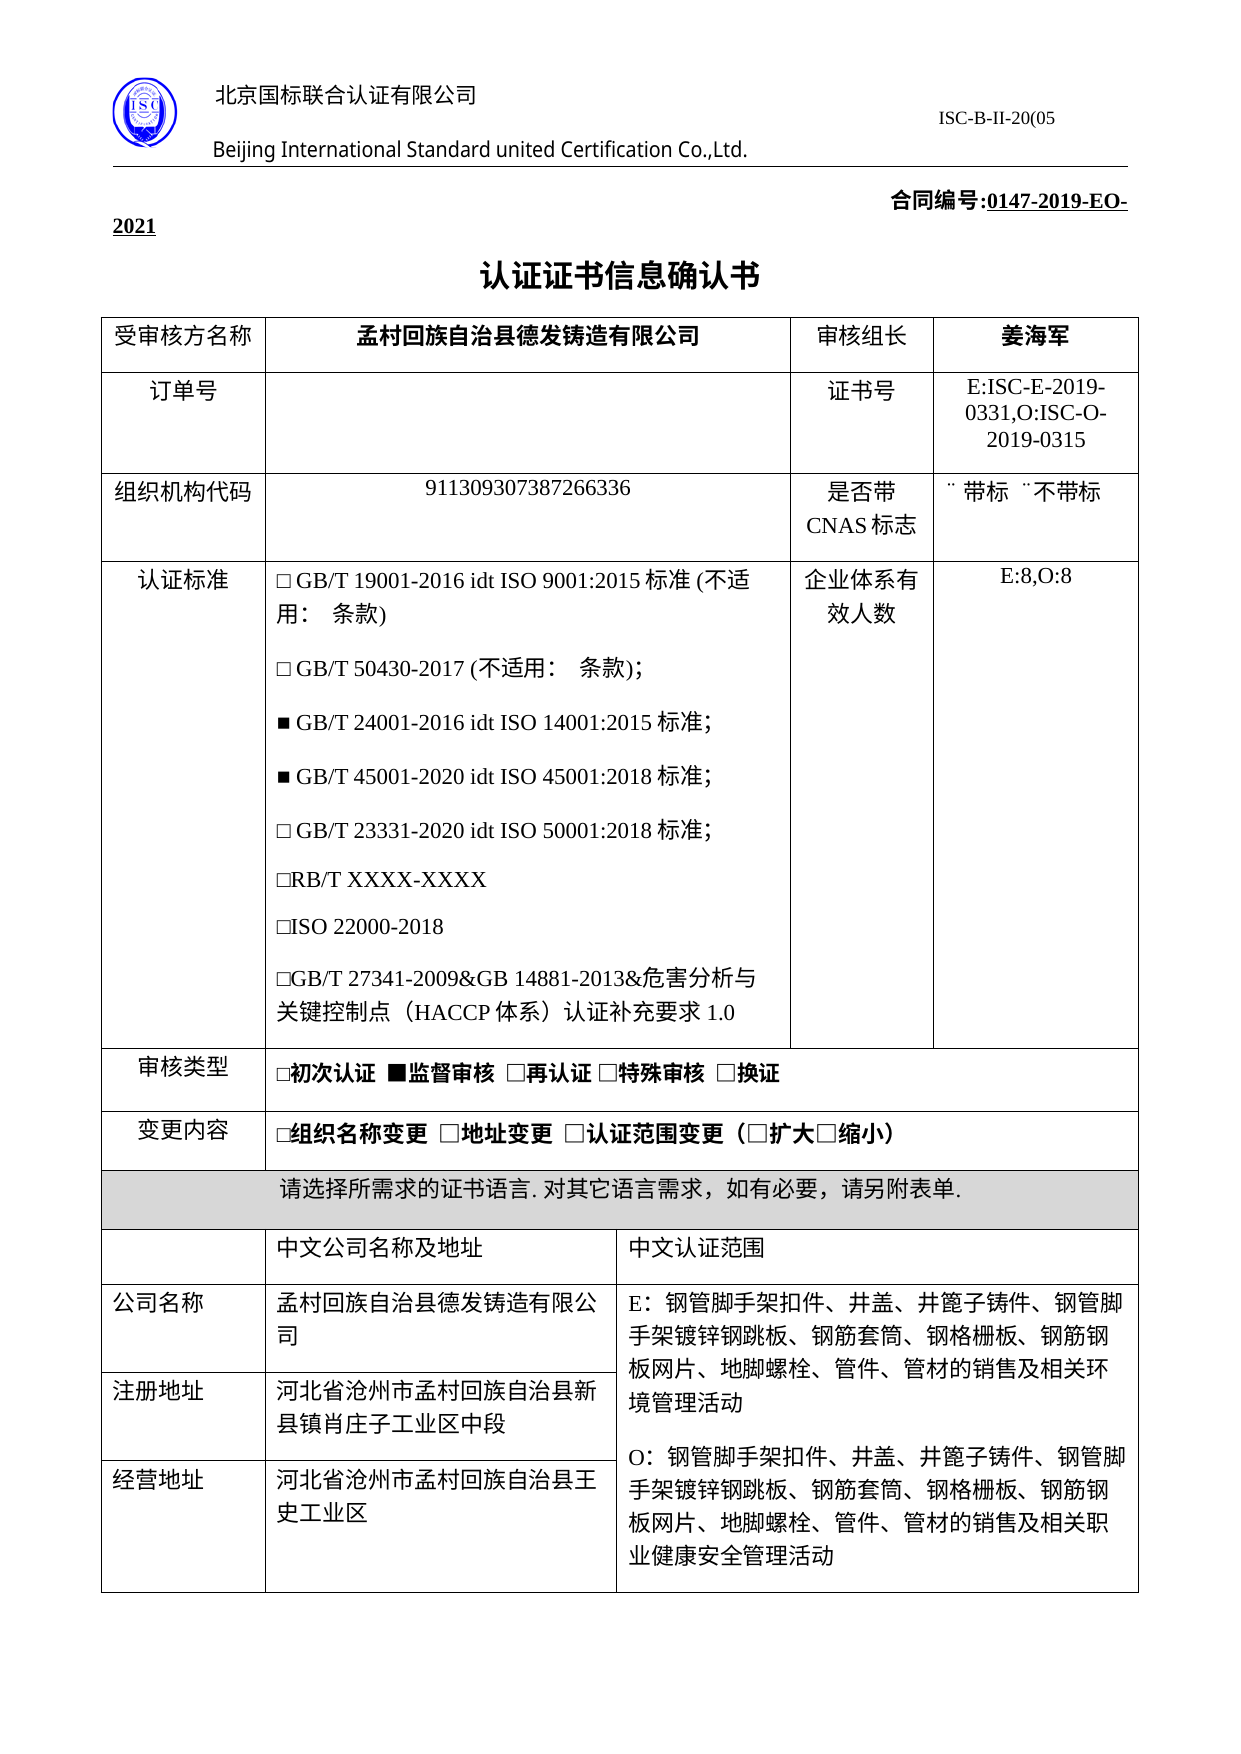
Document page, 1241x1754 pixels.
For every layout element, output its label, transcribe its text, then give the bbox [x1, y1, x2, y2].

table_cell 是否带CNAS标志 [791, 474, 933, 561]
table_cell 经营地址 [102, 1461, 265, 1592]
text 合同编号:0147-2019-EO-2021 [112, 188, 1128, 238]
table_header 孟村回族自治县德发铸造有限公司 [266, 318, 790, 372]
table_header 审核组长 [791, 318, 933, 372]
table_cell 河北省沧州市孟村回族自治县王史工业区 [266, 1461, 616, 1592]
table_cell 认证标准 [102, 562, 265, 1047]
table_header 受审核方名称 [102, 318, 265, 372]
table_cell E:8,O:8 [934, 562, 1138, 1047]
table_cell □初次认证 ■监督审核 □再认证 □特殊审核 □换证 [266, 1049, 1138, 1111]
table_cell □组织名称变更 □地址变更 □认证范围变更（□扩大□缩小） [266, 1112, 1138, 1170]
table_cell 请选择所需求的证书语言. 对其它语言需求，如有必要，请另附表单. [102, 1171, 1138, 1229]
table_cell 公司名称 [102, 1285, 265, 1372]
table_cell ¨ 带标 ¨不带标 [934, 474, 1138, 561]
table_header 姜海军 [934, 318, 1138, 372]
table_cell E:ISC-E-2019-0331,O:ISC-O-2019-0315 [934, 373, 1138, 473]
table_cell 孟村回族自治县德发铸造有限公司 [266, 1285, 616, 1372]
table_cell 变更内容 [102, 1112, 265, 1170]
table_cell 中文认证范围 [617, 1230, 1138, 1284]
table_cell [266, 373, 790, 473]
table_cell 911309307387266336 [266, 474, 790, 561]
table_cell □ GB/T 19001-2016 idt ISO 9001:2015标准 (不适用： 条款) □ GB/T 50430-2017 (不适用： 条款)； ■ GB/T 24001-2016 idt ISO 14001:2015标准； ■ GB/T 45001-2020 idt ISO 45001:2018标准； □ GB/T 23331-2020 idt ISO 50001:2018标准； □RB/T XXXX-XXXX □ISO 22000-2018 □GB/T 27341-2009&GB 14881-2013&危害分析与关键控制点（HACCP体系）认证补充要求 1.0 [266, 562, 790, 1047]
table_cell 审核类型 [102, 1049, 265, 1111]
table_cell E：钢管脚手架扣件、井盖、井篦子铸件、钢管脚手架镀锌钢跳板、钢筋套筒、钢格栅板、钢筋钢板网片、地脚螺栓、管件、管材的销售及相关环境管理活动 O：钢管脚手架扣件、井盖、井篦子铸件、钢管脚手架镀锌钢跳板、钢筋套筒、钢格栅板、钢筋钢板网片、地脚螺栓、管件、管材的销售及相关职业健康安全管理活动 [617, 1285, 1138, 1592]
table_cell [102, 1230, 265, 1284]
table_cell 中文公司名称及地址 [266, 1230, 616, 1284]
table_cell 企业体系有效人数 [791, 562, 933, 1047]
table_cell 河北省沧州市孟村回族自治县新县镇肖庄子工业区中段 [266, 1373, 616, 1460]
table_cell 证书号 [791, 373, 933, 473]
table_cell 组织机构代码 [102, 474, 265, 561]
text 认证证书信息确认书 [112, 251, 1128, 296]
table_cell 订单号 [102, 373, 265, 473]
picture [112, 77, 180, 146]
table_cell 注册地址 [102, 1373, 265, 1460]
